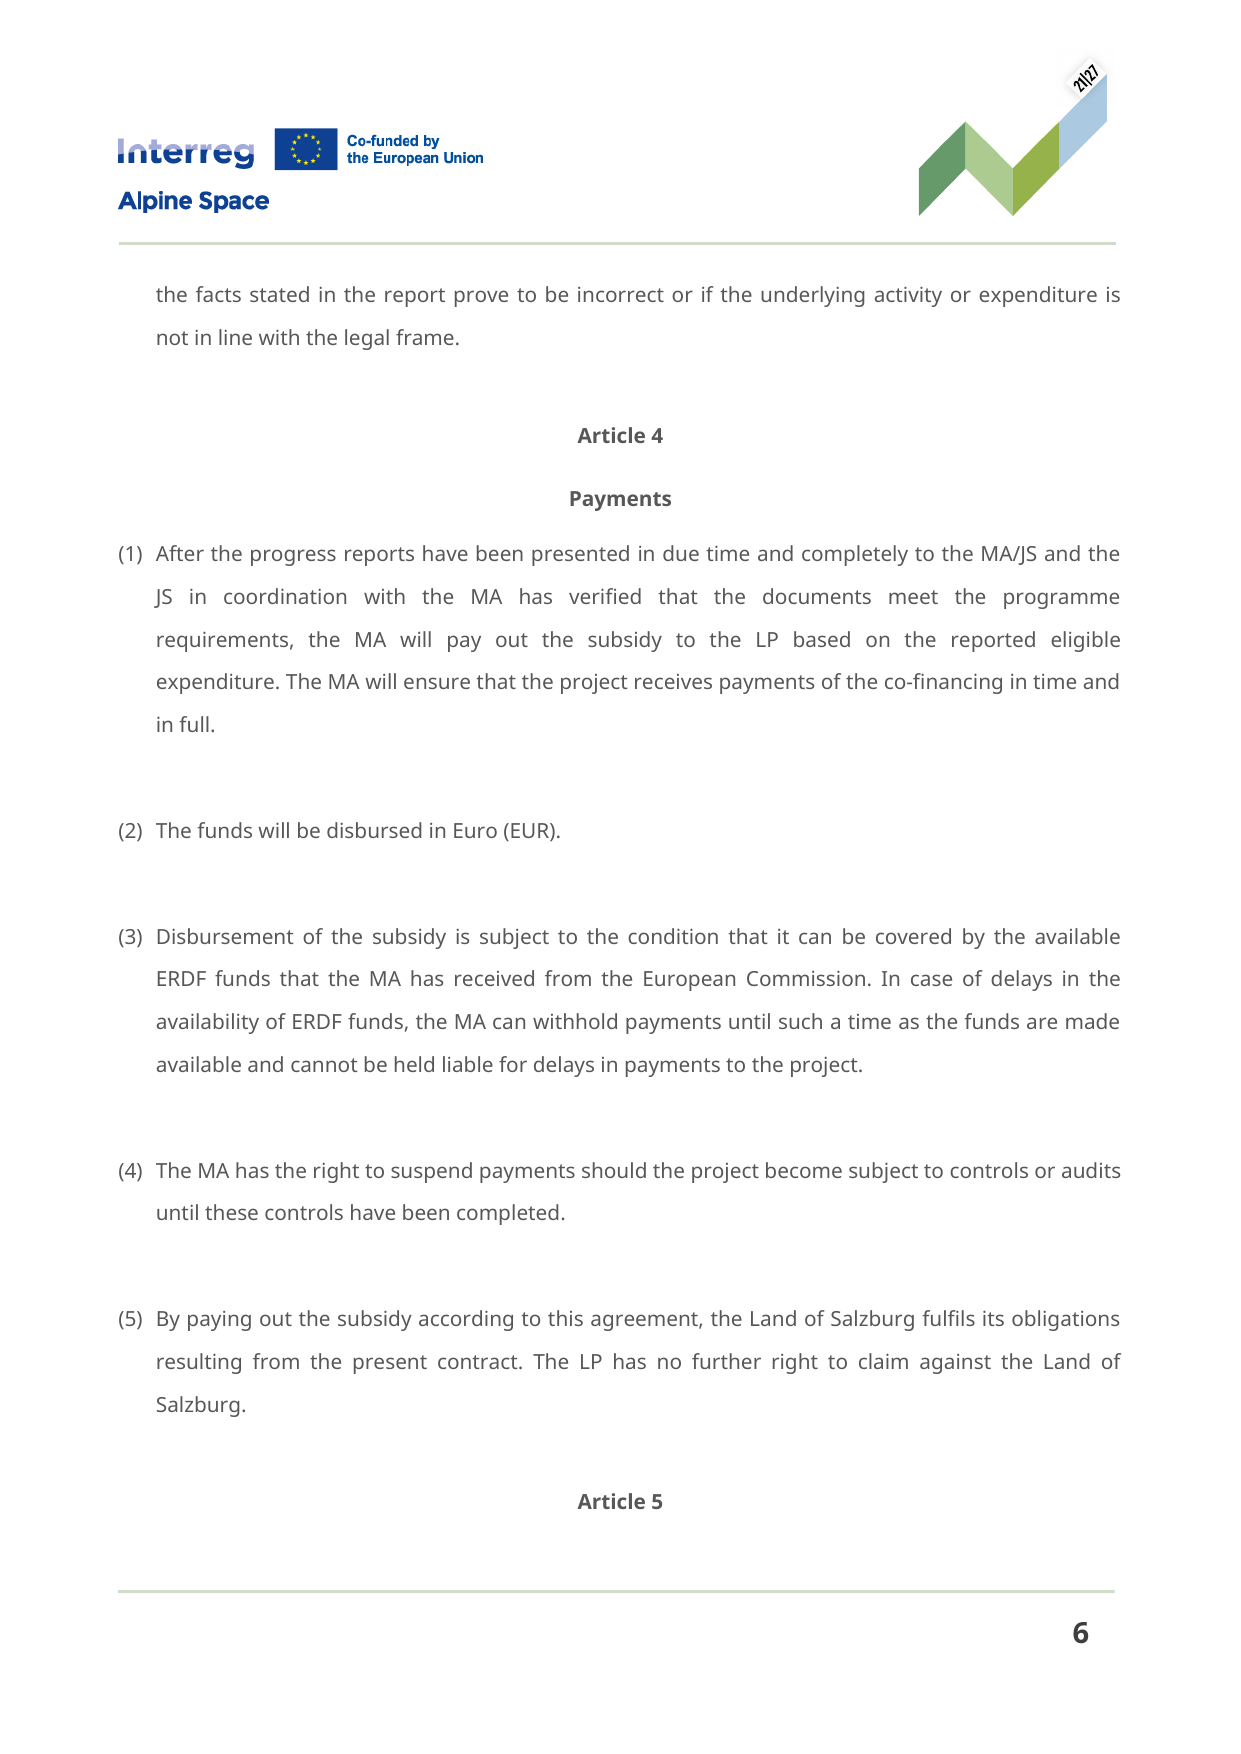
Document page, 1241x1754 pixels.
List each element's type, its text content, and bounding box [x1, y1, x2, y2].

list By paying out the subsidy according to this agreement, the Land of Salzburg fulfils its obligations resulting from the present contract. The LP has no further right to claim against the Land of Salzburg. [118, 1304, 1122, 1418]
text Payments [118, 484, 1122, 513]
list After the progress reports have been presented in due time and completely to the MA/JS and the JS in coordination with the MA has verified that the documents meet the programme requirements, the MA will pay out the subsidy to the LP based on the reported eligible expenditure. The MA will ensure that the project receives payments of the co-financing in time and in full. [118, 539, 1122, 738]
text Article 4 [118, 421, 1122, 449]
list The funds will be disbursed in Euro (EUR). [118, 816, 1122, 844]
text Article 5 [118, 1487, 1122, 1516]
list The MA has the right to suspend payments should the project become subject to controls or audits until these controls have been completed. [118, 1156, 1122, 1227]
list Disbursement of the subsidy is subject to the condition that it can be covered by the available ERDF funds that the MA has received from the European Commission. In case of delays in the availability of ERDF funds, the MA can withhold payments until such a time as the funds are made available and cannot be held liable for delays in payments to the project. [118, 922, 1122, 1078]
picture [118, 44, 500, 213]
